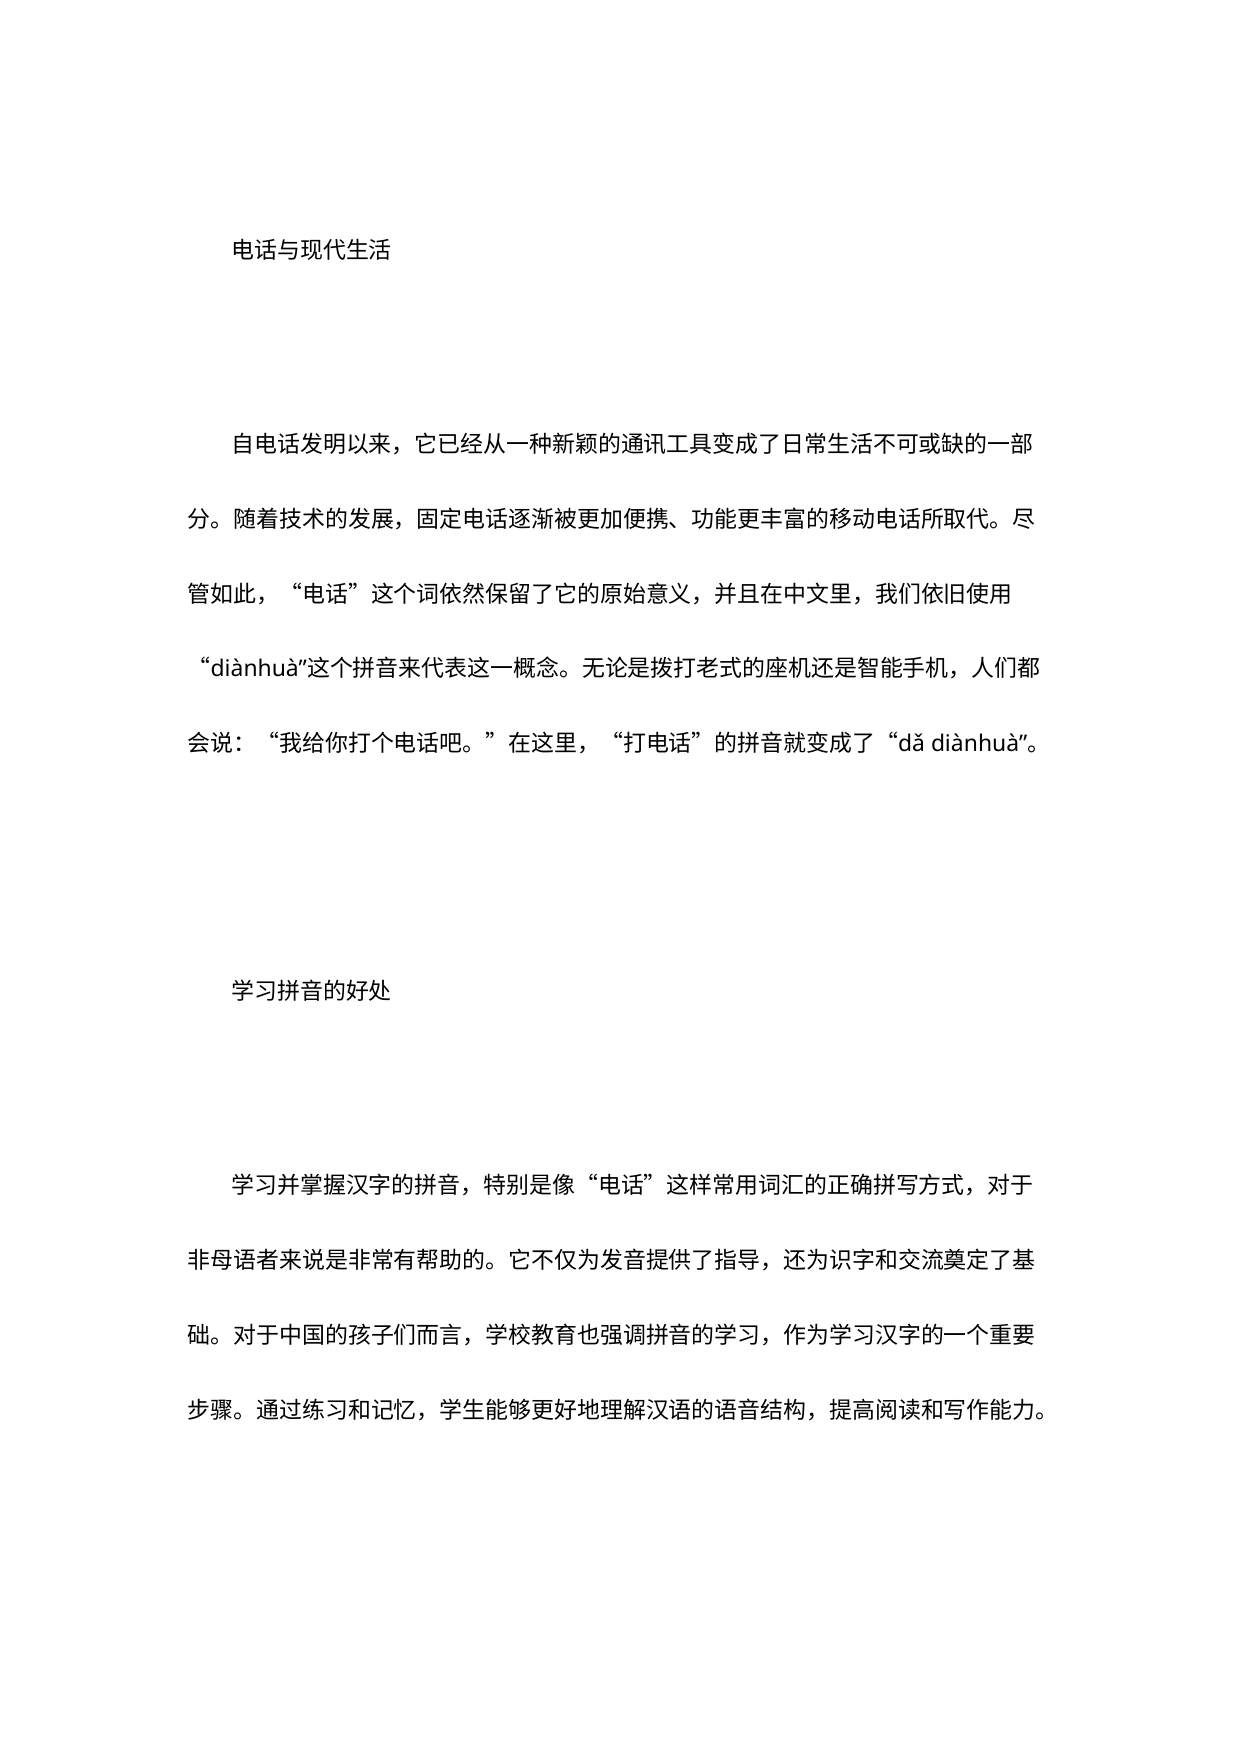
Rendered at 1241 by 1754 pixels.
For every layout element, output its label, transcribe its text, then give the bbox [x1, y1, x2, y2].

text 电话与现代生活 [187, 216, 1053, 281]
text 自电话发明以来，它已经从一种新颖的通讯工具变成了日常生活不可或缺的一部分。随着技术的发展，固定电话逐渐被更加便携、功能更丰富的移动电话所取代。尽管如此，“电话”这个词依然保留了它的原始意义，并且在中文里，我们依旧使用“diànhuà”这个拼音来代表这一概念。无论是拨打老式的座机还是智能手机，人们都会说：“我给你打个电话吧。”在这里，“打电话”的拼音就变成了“dǎ diànhuà”。 [187, 410, 1053, 774]
text 学习拼音的好处 [187, 957, 1053, 1022]
text 学习并掌握汉字的拼音，特别是像“电话”这样常用词汇的正确拼写方式，对于非母语者来说是非常有帮助的。它不仅为发音提供了指导，还为识字和交流奠定了基础。对于中国的孩子们而言，学校教育也强调拼音的学习，作为学习汉字的一个重要步骤。通过练习和记忆，学生能够更好地理解汉语的语音结构，提高阅读和写作能力。 [187, 1152, 1053, 1441]
